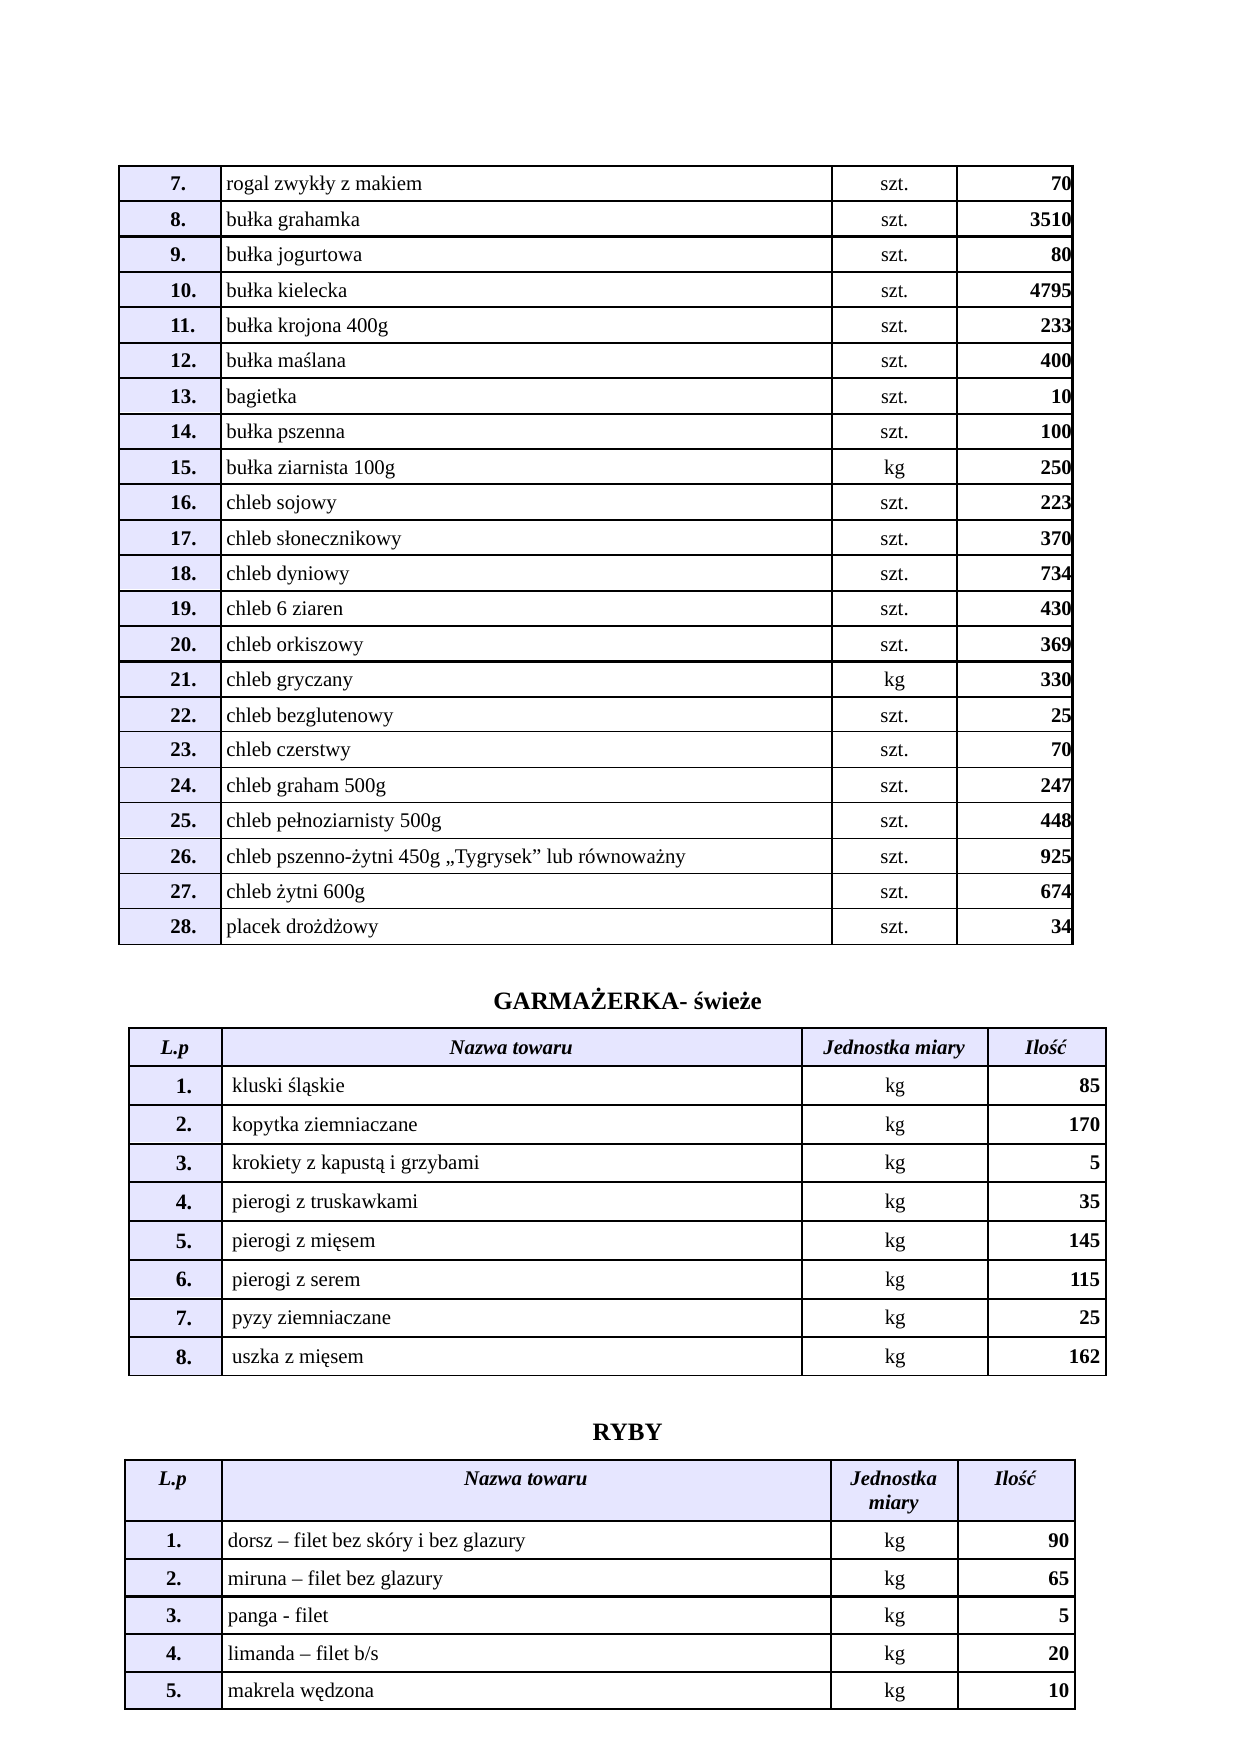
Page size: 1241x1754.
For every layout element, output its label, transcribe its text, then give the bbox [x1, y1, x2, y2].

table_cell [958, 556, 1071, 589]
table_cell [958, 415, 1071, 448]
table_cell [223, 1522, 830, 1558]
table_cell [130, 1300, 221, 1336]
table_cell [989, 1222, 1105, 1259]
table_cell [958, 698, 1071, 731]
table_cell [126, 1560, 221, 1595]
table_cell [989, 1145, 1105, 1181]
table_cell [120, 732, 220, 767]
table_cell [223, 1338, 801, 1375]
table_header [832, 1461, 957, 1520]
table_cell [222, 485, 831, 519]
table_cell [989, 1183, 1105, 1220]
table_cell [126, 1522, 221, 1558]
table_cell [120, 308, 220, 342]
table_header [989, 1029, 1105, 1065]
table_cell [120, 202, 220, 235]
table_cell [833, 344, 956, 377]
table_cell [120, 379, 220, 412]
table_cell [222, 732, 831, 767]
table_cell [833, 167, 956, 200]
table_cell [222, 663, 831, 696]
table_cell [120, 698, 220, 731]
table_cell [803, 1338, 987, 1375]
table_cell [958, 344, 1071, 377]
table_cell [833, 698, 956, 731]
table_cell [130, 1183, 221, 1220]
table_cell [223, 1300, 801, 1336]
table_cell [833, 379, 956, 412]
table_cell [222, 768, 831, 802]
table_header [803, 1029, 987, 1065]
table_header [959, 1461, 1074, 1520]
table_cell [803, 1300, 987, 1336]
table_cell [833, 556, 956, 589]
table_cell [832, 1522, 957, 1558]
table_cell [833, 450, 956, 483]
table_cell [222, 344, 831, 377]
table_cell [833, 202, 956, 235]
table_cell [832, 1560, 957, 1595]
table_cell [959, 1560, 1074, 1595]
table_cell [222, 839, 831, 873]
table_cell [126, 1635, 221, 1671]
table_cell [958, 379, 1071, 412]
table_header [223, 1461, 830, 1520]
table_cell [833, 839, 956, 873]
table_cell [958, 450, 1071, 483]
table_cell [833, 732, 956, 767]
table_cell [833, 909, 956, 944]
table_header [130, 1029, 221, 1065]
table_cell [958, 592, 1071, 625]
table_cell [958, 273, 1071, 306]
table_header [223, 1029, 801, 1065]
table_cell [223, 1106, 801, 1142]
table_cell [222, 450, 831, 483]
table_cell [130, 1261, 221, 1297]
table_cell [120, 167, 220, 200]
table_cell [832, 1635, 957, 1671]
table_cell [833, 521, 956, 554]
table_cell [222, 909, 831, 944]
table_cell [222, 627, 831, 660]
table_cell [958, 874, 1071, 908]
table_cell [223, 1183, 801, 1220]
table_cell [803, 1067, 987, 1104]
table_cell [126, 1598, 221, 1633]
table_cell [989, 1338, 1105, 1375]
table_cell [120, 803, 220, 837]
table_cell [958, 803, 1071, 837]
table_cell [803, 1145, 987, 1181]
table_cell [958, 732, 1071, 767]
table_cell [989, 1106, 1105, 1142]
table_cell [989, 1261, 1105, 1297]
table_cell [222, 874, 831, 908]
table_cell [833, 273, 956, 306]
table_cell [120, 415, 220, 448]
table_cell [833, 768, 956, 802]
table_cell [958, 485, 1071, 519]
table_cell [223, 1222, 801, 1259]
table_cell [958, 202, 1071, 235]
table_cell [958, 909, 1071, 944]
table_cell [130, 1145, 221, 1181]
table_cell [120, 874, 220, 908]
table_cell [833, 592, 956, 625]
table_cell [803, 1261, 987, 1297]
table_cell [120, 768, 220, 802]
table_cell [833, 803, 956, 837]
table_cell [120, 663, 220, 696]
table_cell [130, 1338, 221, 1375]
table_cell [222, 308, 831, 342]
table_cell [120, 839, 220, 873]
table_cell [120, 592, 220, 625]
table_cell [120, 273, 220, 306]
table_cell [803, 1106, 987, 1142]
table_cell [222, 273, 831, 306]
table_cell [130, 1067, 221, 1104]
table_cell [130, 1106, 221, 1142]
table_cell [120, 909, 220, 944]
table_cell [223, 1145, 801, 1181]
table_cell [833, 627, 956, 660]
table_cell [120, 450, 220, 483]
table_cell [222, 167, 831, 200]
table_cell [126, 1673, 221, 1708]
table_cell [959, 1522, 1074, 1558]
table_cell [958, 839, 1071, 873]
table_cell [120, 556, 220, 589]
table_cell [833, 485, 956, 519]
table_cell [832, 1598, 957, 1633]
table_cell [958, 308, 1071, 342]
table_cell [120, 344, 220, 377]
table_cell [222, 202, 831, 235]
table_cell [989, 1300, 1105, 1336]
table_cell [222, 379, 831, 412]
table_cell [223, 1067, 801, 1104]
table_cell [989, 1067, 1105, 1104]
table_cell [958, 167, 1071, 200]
text RYBY [129, 1417, 1126, 1446]
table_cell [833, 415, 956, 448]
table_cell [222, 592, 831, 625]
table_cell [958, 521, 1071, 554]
text GARMAŻERKA- świeże [129, 986, 1126, 1015]
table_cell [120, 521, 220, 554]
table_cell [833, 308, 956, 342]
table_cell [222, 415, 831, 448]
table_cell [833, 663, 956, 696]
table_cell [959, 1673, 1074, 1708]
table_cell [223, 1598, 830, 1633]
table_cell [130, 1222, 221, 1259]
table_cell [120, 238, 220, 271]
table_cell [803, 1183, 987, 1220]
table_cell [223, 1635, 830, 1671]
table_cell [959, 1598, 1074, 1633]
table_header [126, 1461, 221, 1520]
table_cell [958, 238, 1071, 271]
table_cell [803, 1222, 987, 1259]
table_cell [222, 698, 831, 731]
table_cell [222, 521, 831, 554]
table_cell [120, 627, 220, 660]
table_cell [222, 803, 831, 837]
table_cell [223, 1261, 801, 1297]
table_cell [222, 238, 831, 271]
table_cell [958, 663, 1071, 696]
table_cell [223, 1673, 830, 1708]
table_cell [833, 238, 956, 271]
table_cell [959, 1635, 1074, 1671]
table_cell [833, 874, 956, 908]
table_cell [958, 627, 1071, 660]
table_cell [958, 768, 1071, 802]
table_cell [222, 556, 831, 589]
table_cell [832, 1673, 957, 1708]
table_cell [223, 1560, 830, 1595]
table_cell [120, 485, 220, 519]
